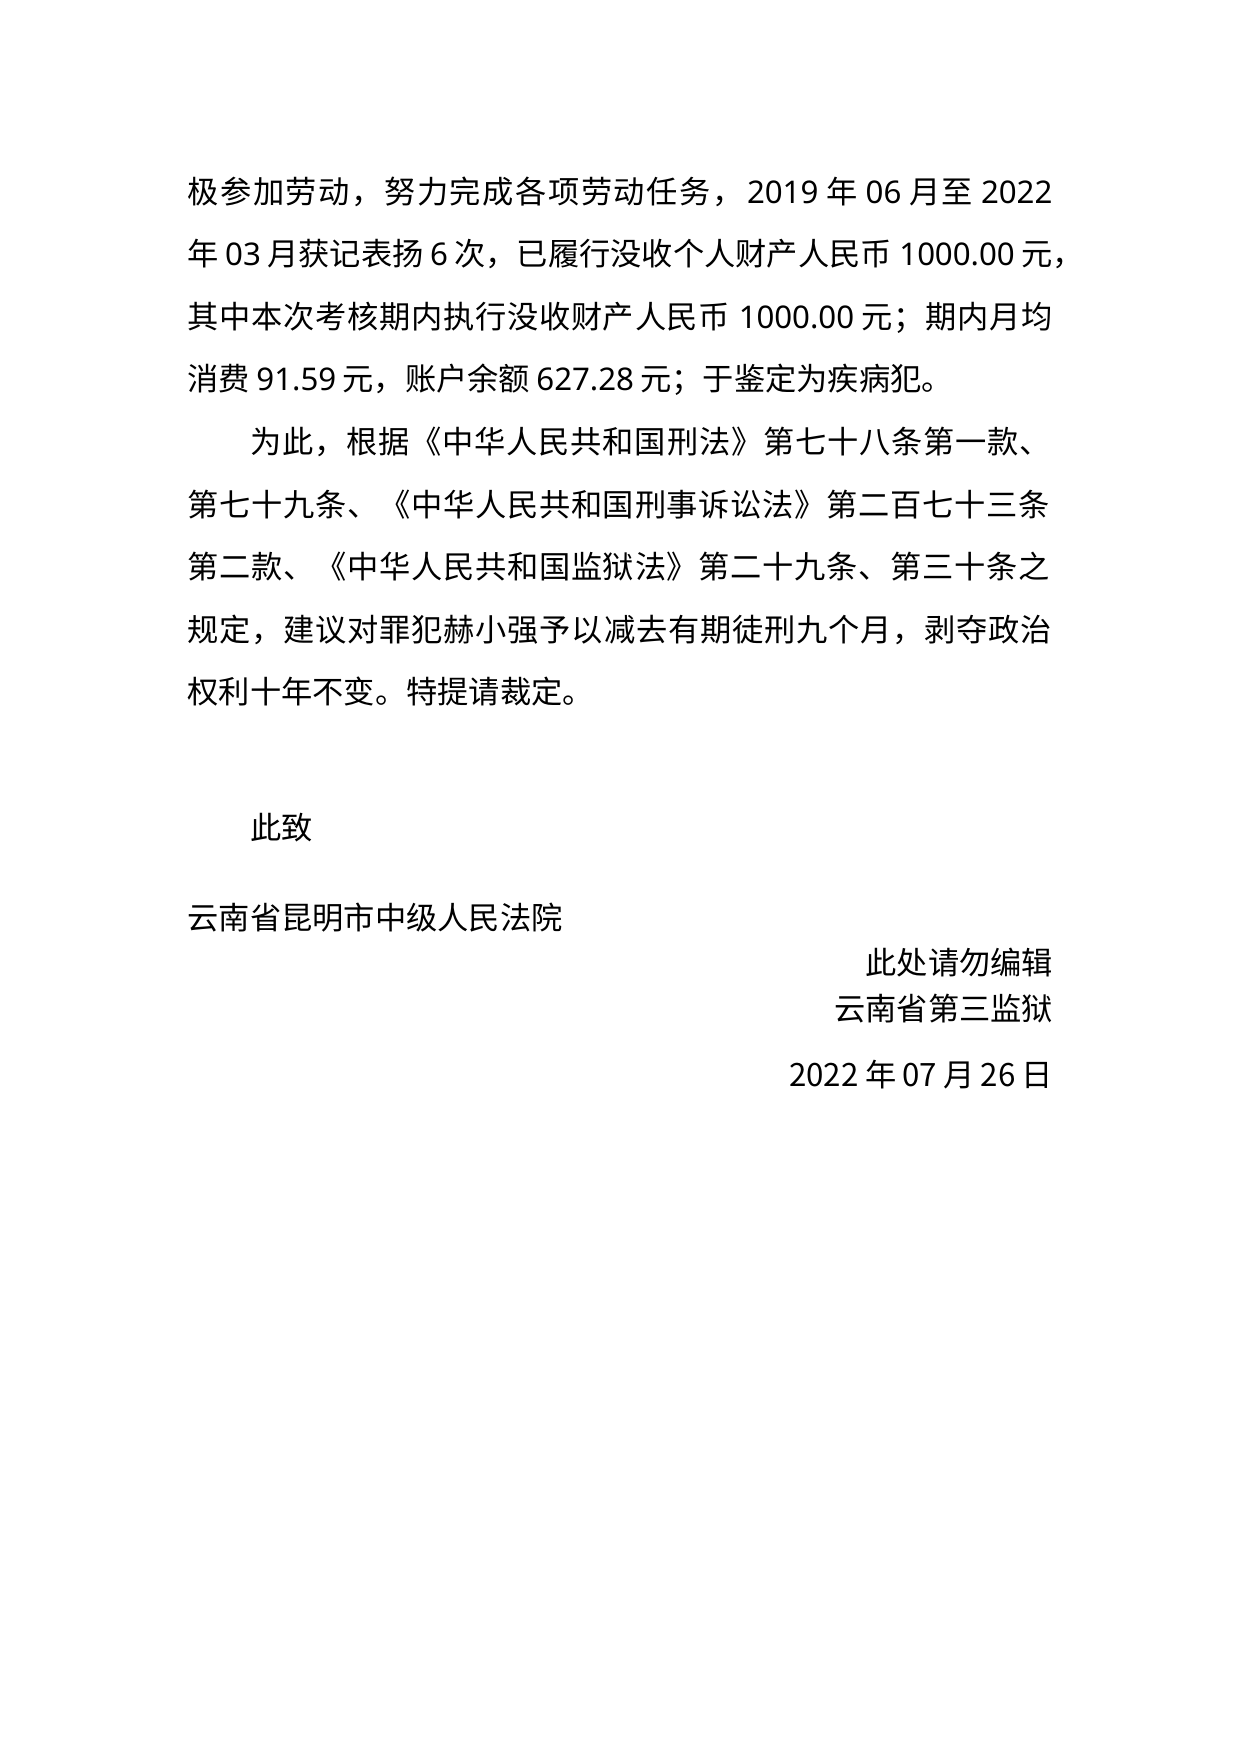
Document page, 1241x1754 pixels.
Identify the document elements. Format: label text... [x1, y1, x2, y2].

text 此处请勿编辑 [187, 938, 1053, 984]
text 为此，根据《中华人民共和国刑法》第七十八条第一款、第七十九条、《中华人民共和国刑事诉讼法》第二百七十三条第二款、《中华人民共和国监狱法》第二十九条、第三十条之规定，建议对罪犯赫小强予以减去有期徒刑九个月，剥夺政治权利十年不变。特提请裁定。 [187, 400, 1053, 712]
text 云南省昆明市中级人民法院 [187, 893, 1053, 938]
text 2022年07月26日 [187, 1029, 1053, 1095]
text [187, 150, 1053, 400]
text 此致 [187, 803, 1053, 848]
text 云南省第三监狱 [187, 984, 1053, 1029]
